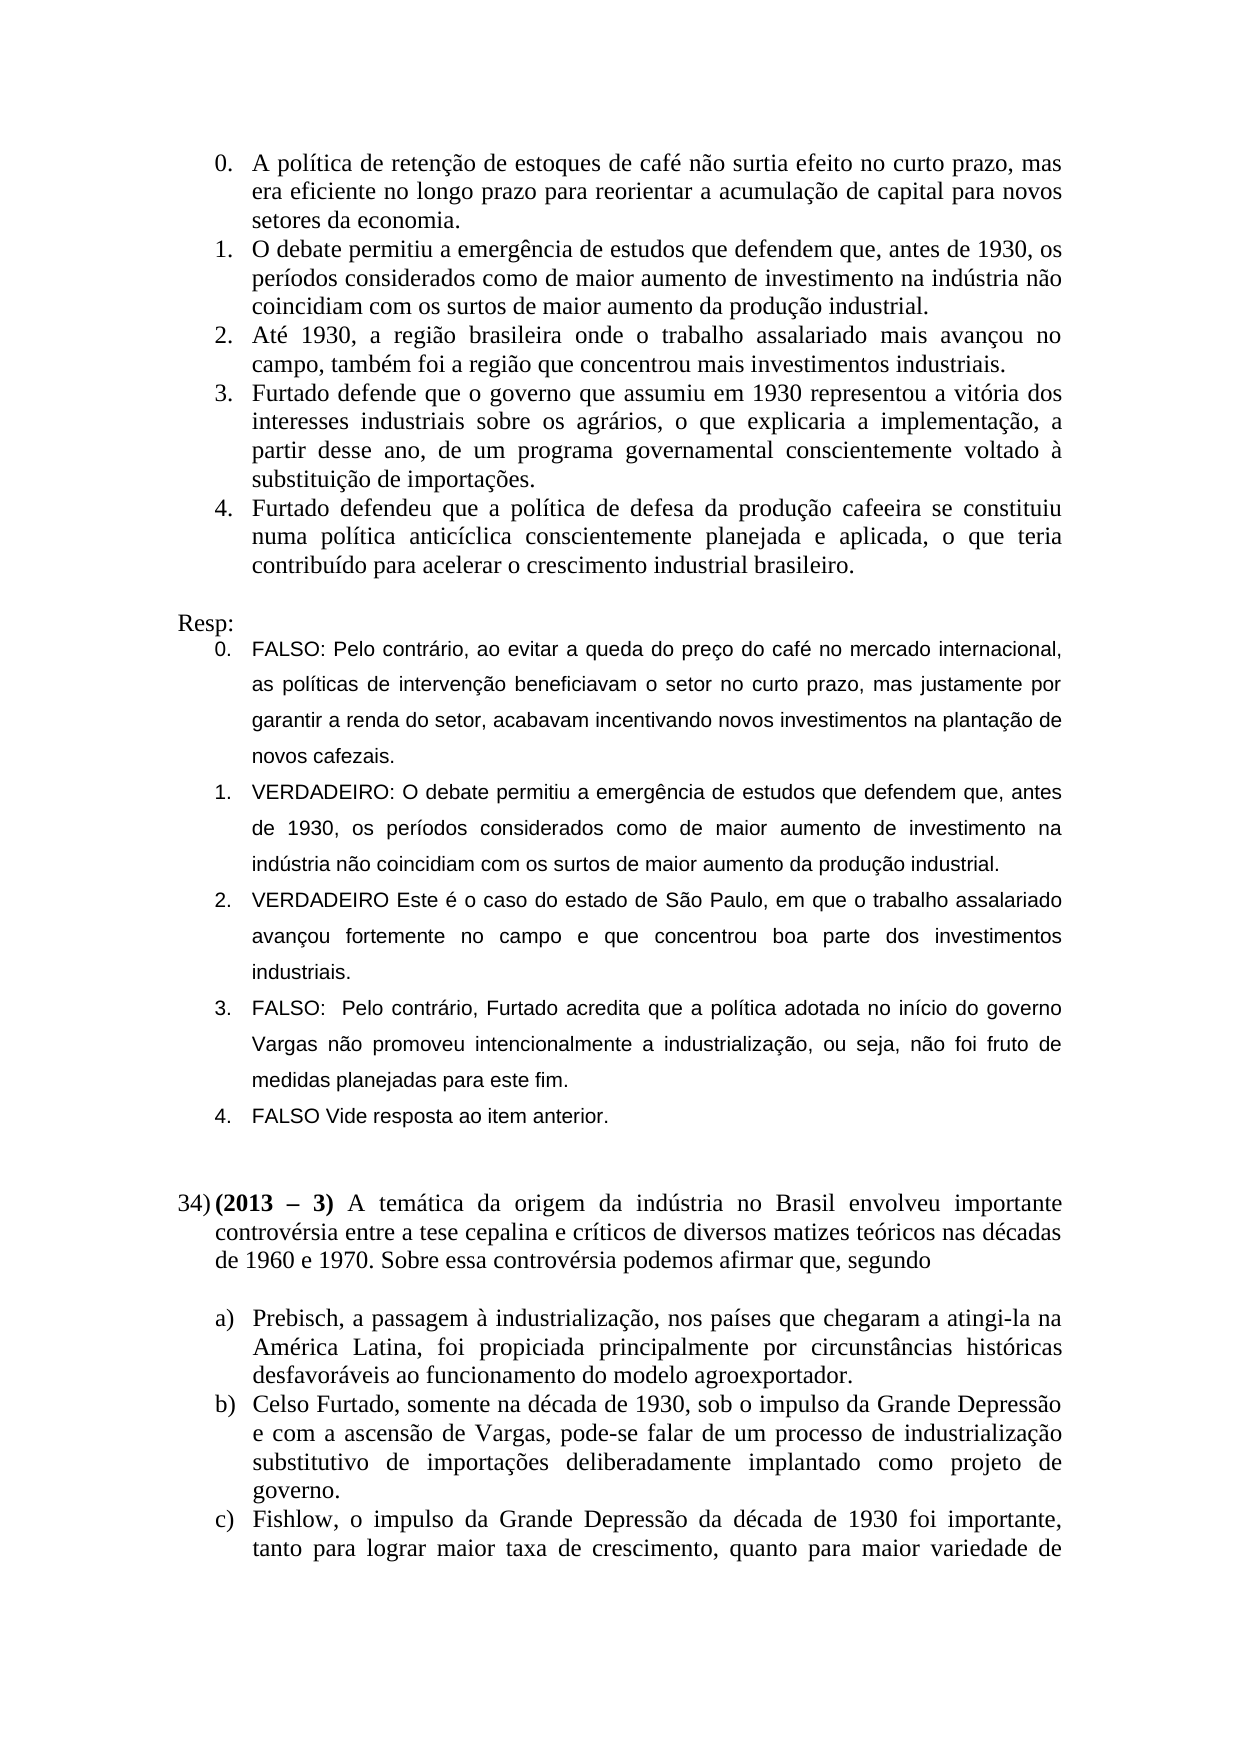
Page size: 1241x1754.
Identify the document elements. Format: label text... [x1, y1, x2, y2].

list FALSO: Pelo contrário, Furtado acredita que a política adotada no início do governo Vargas não promoveu intencionalmente a industrialização, ou seja, não foi fruto de medidas planejadas para este fim. [214, 996, 1063, 1092]
list (2013 – 3) A temática da origem da indústria no Brasil envolveu importante controvérsia entre a tese cepalina e críticos de diversos matizes teóricos nas décadas de 1960 e 1970. Sobre essa controvérsia podemos afirmar que, segundo [177, 1188, 1063, 1274]
list Prebisch, a passagem à industrialização, nos países que chegaram a atingi-la na América Latina, foi propiciada principalmente por circunstâncias históricas desfavoráveis ao funcionamento do modelo agroexportador. [215, 1303, 1063, 1389]
text Resp: [177, 608, 1063, 636]
list Até 1930, a região brasileira onde o trabalho assalariado mais avançou no campo, também foi a região que concentrou mais investimentos industriais. [214, 320, 1063, 378]
list A política de retenção de estoques de café não surtia efeito no curto prazo, mas era eficiente no longo prazo para reorientar a acumulação de capital para novos setores da economia. [214, 148, 1063, 234]
list O debate permitiu a emergência de estudos que defendem que, antes de 1930, os períodos considerados como de maior aumento de investimento na indústria não coincidiam com os surtos de maior aumento da produção industrial. [214, 234, 1063, 320]
list Furtado defende que o governo que assumiu em 1930 representou a vitória dos interesses industriais sobre os agrários, o que explicaria a implementação, a partir desse ano, de um programa governamental conscientemente voltado à substituição de importações. [214, 378, 1063, 493]
list FALSO Vide resposta ao item anterior. [214, 1103, 1063, 1127]
list VERDADEIRO Este é o caso do estado de São Paulo, em que o trabalho assalariado avançou fortemente no campo e que concentrou boa parte dos investimentos industriais. [214, 888, 1063, 984]
list Furtado defendeu que a política de defesa da produção cafeeira se constituiu numa política anticíclica conscientemente planejada e aplicada, o que teria contribuído para acelerar o crescimento industrial brasileiro. [214, 493, 1063, 579]
list VERDADEIRO: O debate permitiu a emergência de estudos que defendem que, antes de 1930, os períodos considerados como de maior aumento de investimento na indústria não coincidiam com os surtos de maior aumento da produção industrial. [214, 780, 1063, 876]
list FALSO: Pelo contrário, ao evitar a queda do preço do café no mercado internacional, as políticas de intervenção beneficiavam o setor no curto prazo, mas justamente por garantir a renda do setor, acabavam incentivando novos investimentos na plantação de novos cafezais. [214, 636, 1063, 768]
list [215, 1504, 1063, 1562]
list Celso Furtado, somente na década de 1930, sob o impulso da Grande Depressão e com a ascensão de Vargas, pode-se falar de um processo de industrialização substitutivo de importações deliberadamente implantado como projeto de governo. [215, 1389, 1063, 1504]
